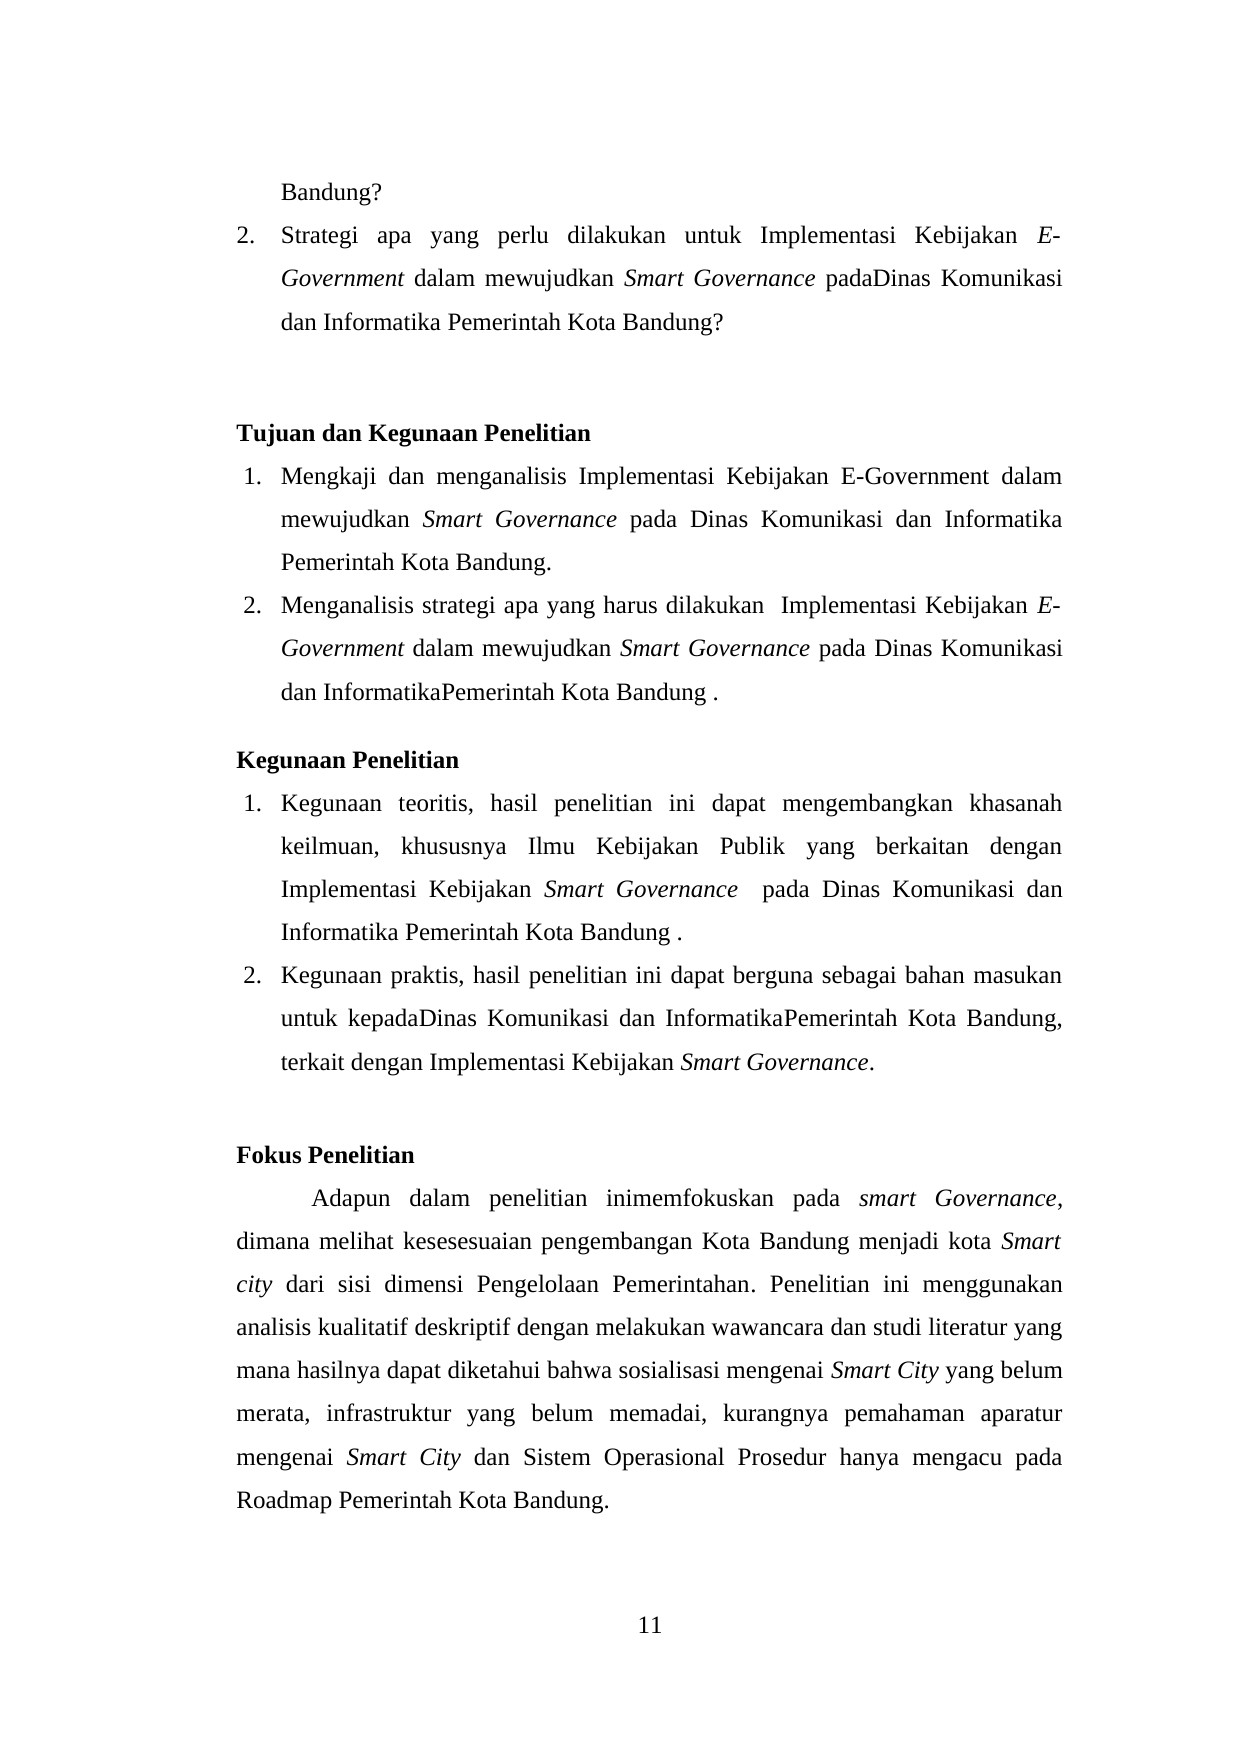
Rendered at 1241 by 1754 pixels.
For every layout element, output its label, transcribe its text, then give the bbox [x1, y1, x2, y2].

subtitle Kegunaan Penelitian [236, 745, 1063, 773]
list Adapun dalam penelitian inimemfokuskan pada smart Governance, dimana melihat kesesesuaian pengembangan Kota Bandung menjadi kota Smart city dari sisi dimensi Pengelolaan Pemerintahan. Penelitian ini menggunakan analisis kualitatif deskriptif dengan melakukan wawancara dan studi literatur yang mana hasilnya dapat diketahui bahwa sosialisasi mengenai Smart City yang belum merata, infrastruktur yang belum memadai, kurangnya pemahaman aparatur mengenai Smart City dan Sistem Operasional Prosedur hanya mengacu pada Roadmap Pemerintah Kota Bandung. [236, 1183, 1063, 1513]
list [236, 177, 1063, 206]
subtitle Tujuan dan Kegunaan Penelitian [236, 418, 1063, 447]
subtitle Fokus Penelitian [236, 1140, 1063, 1168]
list Strategi apa yang perlu dilakukan untuk Implementasi Kebijakan E-Government dalam mewujudkan Smart Governance padaDinas Komunikasi dan Informatika Pemerintah Kota Bandung? [236, 220, 1063, 335]
list Mengkaji dan menganalisis Implementasi Kebijakan E-Government dalam mewujudkan Smart Governance pada Dinas Komunikasi dan Informatika Pemerintah Kota Bandung. [243, 461, 1063, 576]
list Kegunaan praktis, hasil penelitian ini dapat berguna sebagai bahan masukan untuk kepadaDinas Komunikasi dan InformatikaPemerintah Kota Bandung, terkait dengan Implementasi Kebijakan Smart Governance. [243, 960, 1063, 1075]
list Kegunaan teoritis, hasil penelitian ini dapat mengembangkan khasanah keilmuan, khususnya Ilmu Kebijakan Publik yang berkaitan dengan Implementasi Kebijakan Smart Governance pada Dinas Komunikasi dan Informatika Pemerintah Kota Bandung . [243, 788, 1063, 946]
list Menganalisis strategi apa yang harus dilakukan Implementasi Kebijakan E-Government dalam mewujudkan Smart Governance pada Dinas Komunikasi dan InformatikaPemerintah Kota Bandung . [243, 590, 1063, 705]
